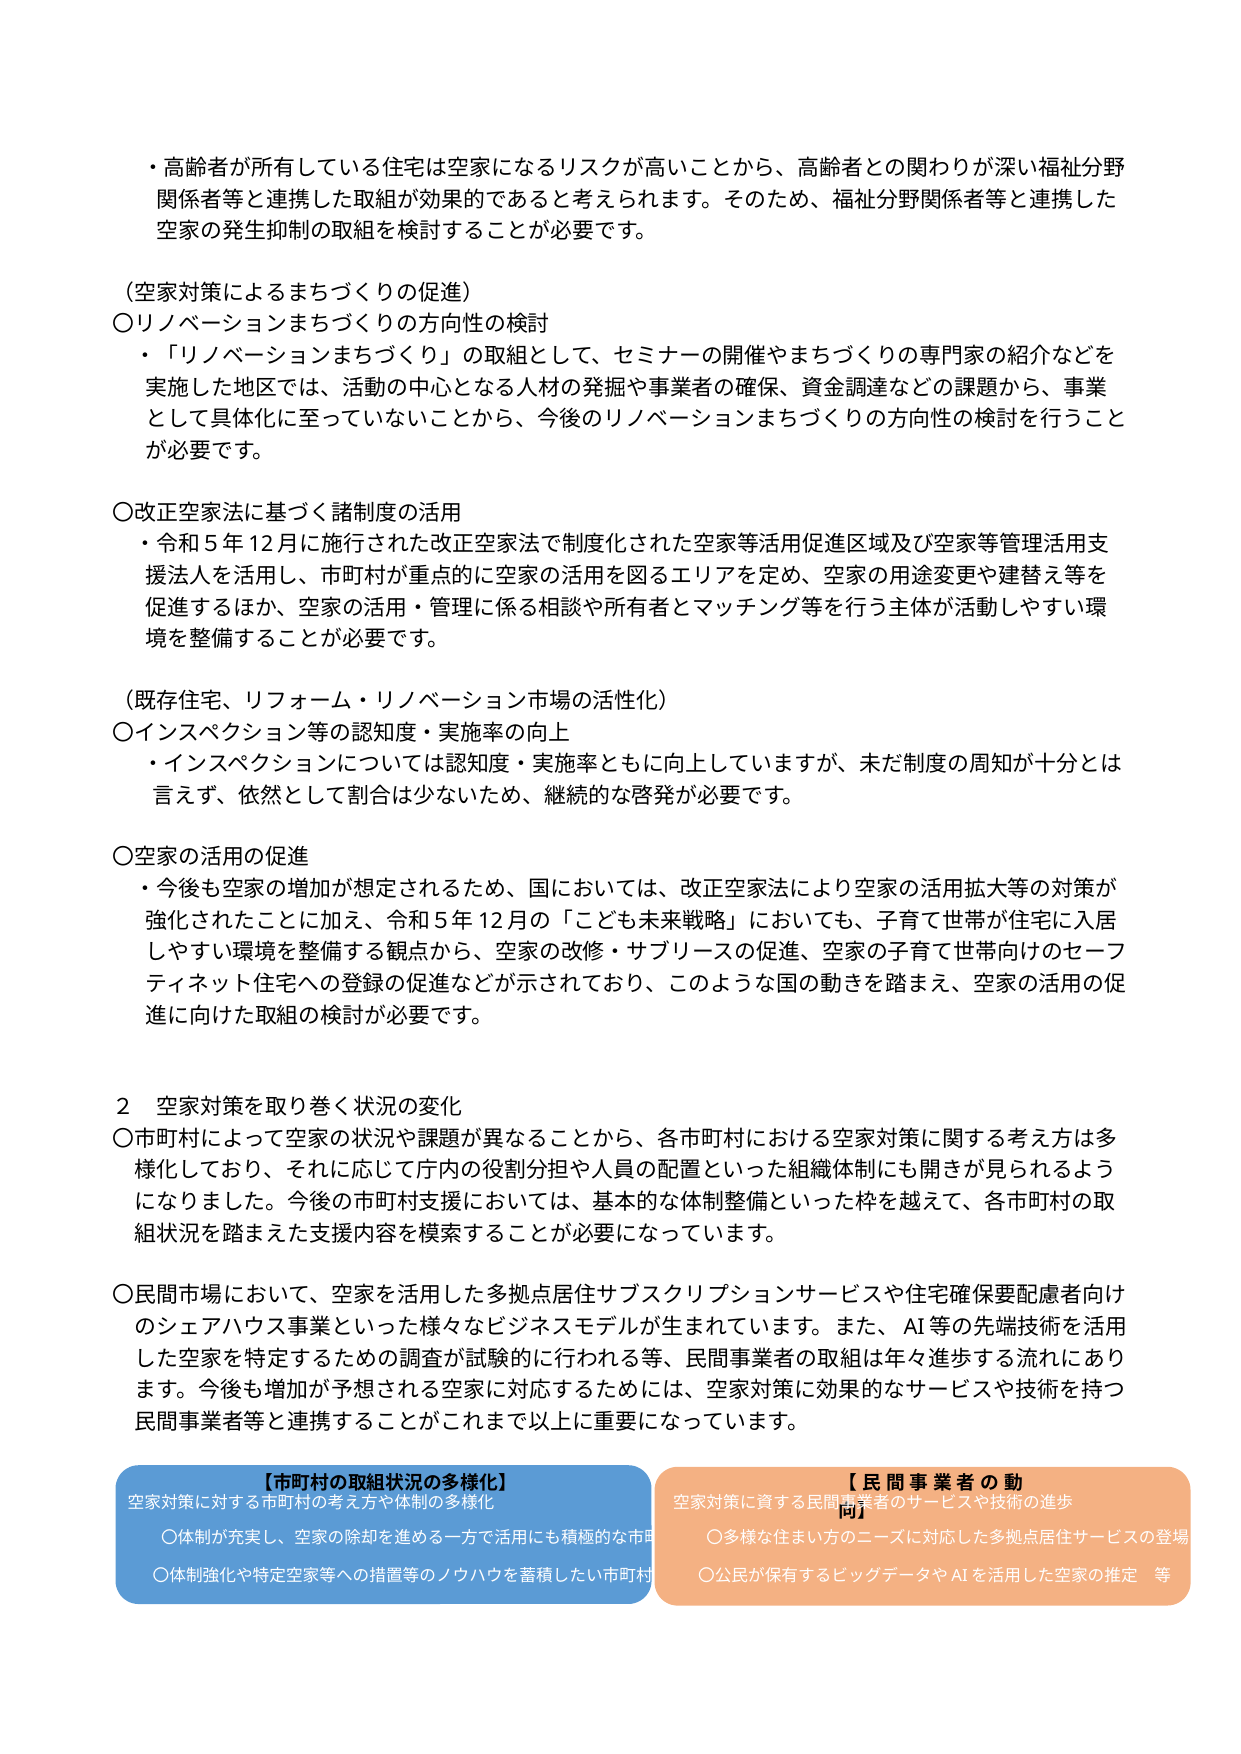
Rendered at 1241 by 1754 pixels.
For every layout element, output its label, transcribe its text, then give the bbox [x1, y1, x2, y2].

text ・今後も空家の増加が想定されるため、国においては、改正空家法により空家の活用拡大等の対策が強化されたことに加え、令和５年12月の「こども未来戦略」においても、子育て世帯が住宅に入居しやすい環境を整備する観点から、空家の改修・サブリースの促進、空家の子育て世帯向けのセーフティネット住宅への登録の促進などが示されており、このような国の動きを踏まえ、空家の活用の促進に向けた取組の検討が必要です。 [134, 871, 1128, 1029]
text ・「リノベーションまちづくり」の取組として、セミナーの開催やまちづくりの専門家の紹介などを実施した地区では、活動の中心となる人材の発掘や事業者の確保、資金調達などの課題から、事業として具体化に至っていないことから、今後のリノベーションまちづくりの方向性の検討を行うことが必要です。 [134, 338, 1128, 465]
text ・高齢者が所有している住宅は空家になるリスクが高いことから、高齢者との関わりが深い福祉分野関係者等と連携した取組が効果的であると考えられます。そのため、福祉分野関係者等と連携した空家の発生抑制の取組を検討することが必要です。 [142, 150, 1128, 245]
text 〇リノベーションまちづくりの方向性の検討 [112, 306, 1128, 338]
text 〇市町村によって空家の状況や課題が異なることから、各市町村における空家対策に関する考え方は多様化しており、それに応じて庁内の役割分担や人員の配置といった組織体制にも開きが見られるようになりました。今後の市町村支援においては、基本的な体制整備といった枠を越えて、各市町村の取組状況を踏まえた支援内容を模索することが必要になっています。 [112, 1121, 1128, 1247]
text 〇民間市場において、空家を活用した多拠点居住サブスクリプションサービスや住宅確保要配慮者向けのシェアハウス事業といった様々なビジネスモデルが生まれています。また、AI等の先端技術を活用した空家を特定するための調査が試験的に行われる等、民間事業者の取組は年々進歩する流れにあります。今後も増加が予想される空家に対応するためには、空家対策に効果的なサービスや技術を持つ民間事業者等と連携することがこれまで以上に重要になっています。 [112, 1277, 1128, 1436]
text 〇空家の活用の促進 [112, 839, 1128, 871]
text ・令和５年12月に施行された改正空家法で制度化された空家等活用促進区域及び空家等管理活用支援法人を活用し、市町村が重点的に空家の活用を図るエリアを定め、空家の用途変更や建替え等を促進するほか、空家の活用・管理に係る相談や所有者とマッチング等を行う主体が活動しやすい環境を整備することが必要です。 [134, 526, 1128, 653]
text （空家対策によるまちづくりの促進） [112, 275, 1128, 306]
text 〇インスペクション等の認知度・実施率の向上 [112, 714, 1128, 746]
subtitle ２ 空家対策を取り巻く状況の変化 [112, 1089, 1128, 1121]
text 〇改正空家法に基づく諸制度の活用 [112, 494, 1128, 526]
text （既存住宅、リフォーム・リノベーション市場の活性化） [112, 683, 1128, 714]
text ・インスペクションについては認知度・実施率ともに向上していますが、未だ制度の周知が十分とは言えず、依然として割合は少ないため、継続的な啓発が必要です。 [142, 746, 1128, 809]
